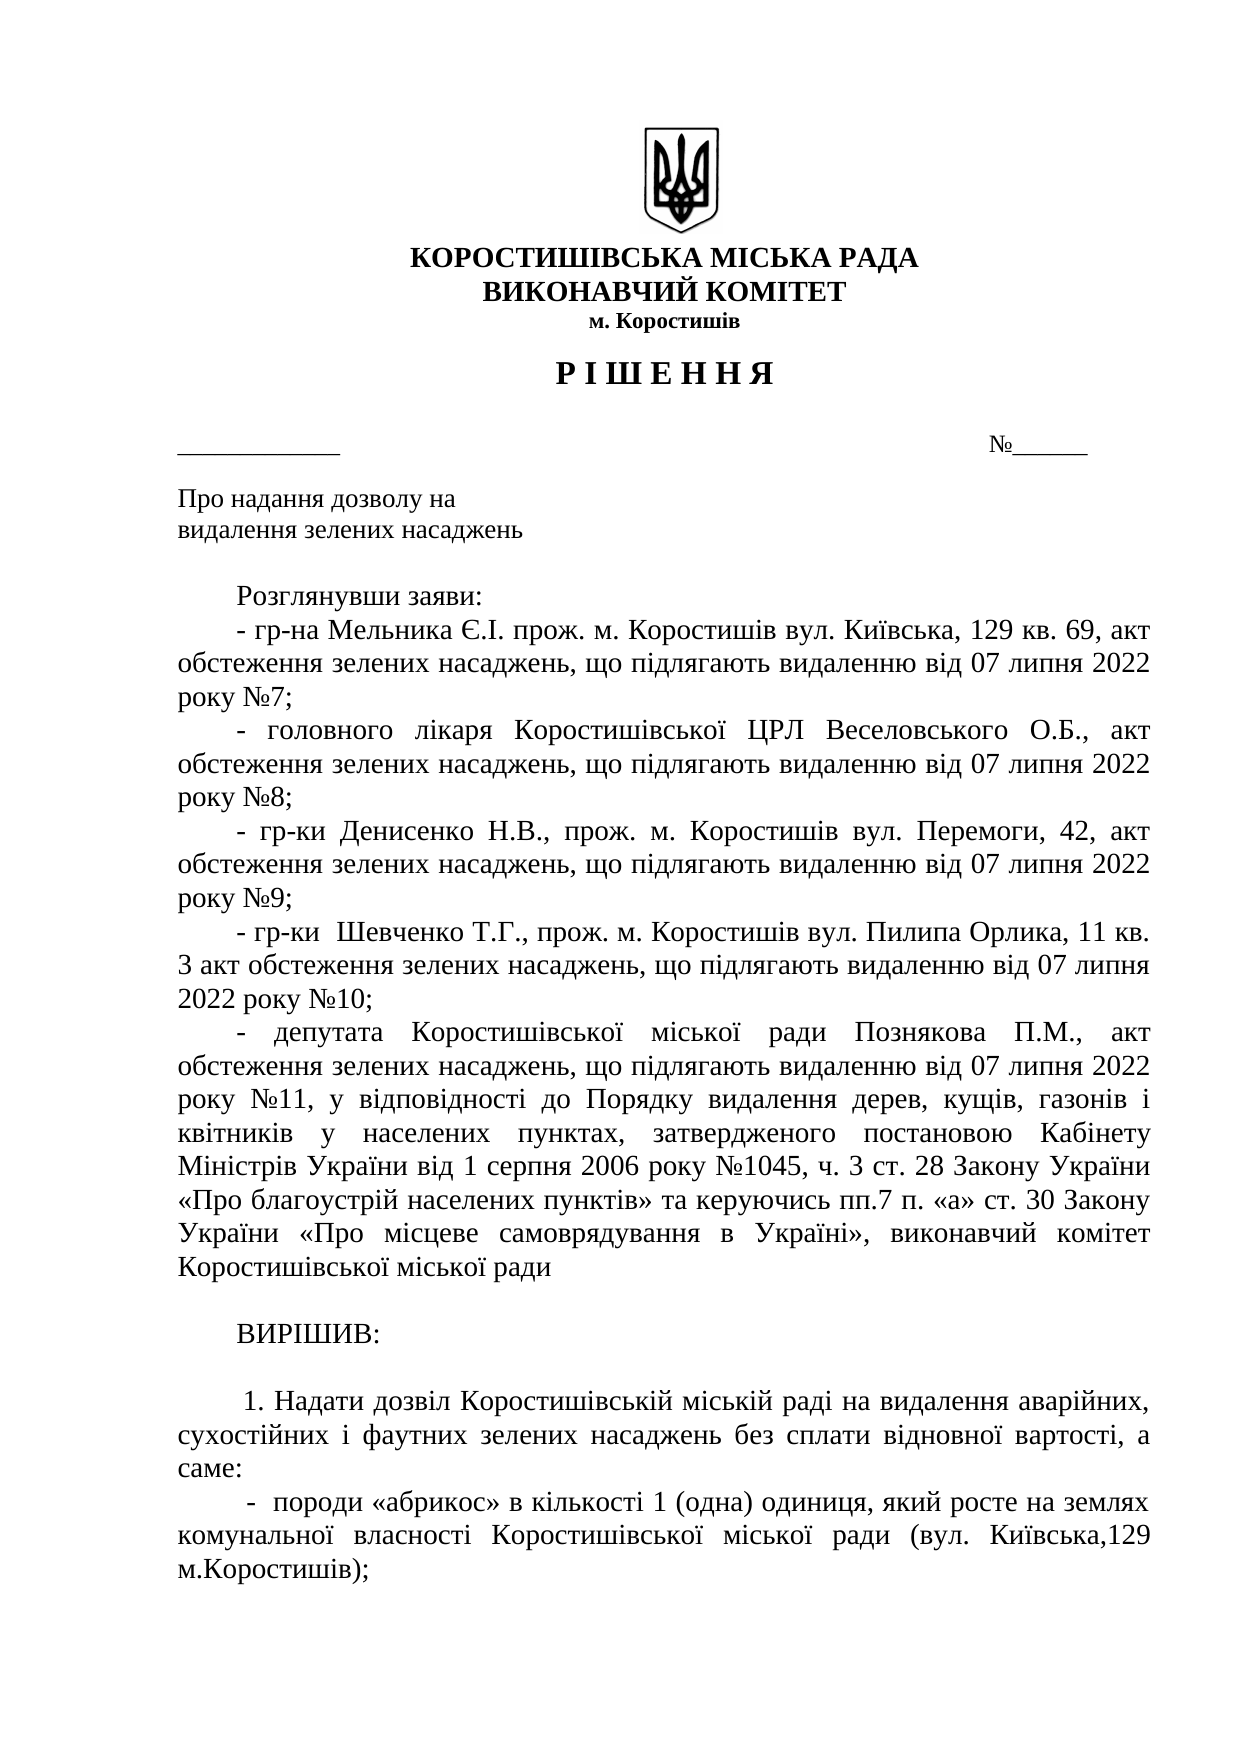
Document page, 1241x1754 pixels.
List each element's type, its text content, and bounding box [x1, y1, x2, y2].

text ВИКОНАВЧИЙ КОМІТЕТ [177, 274, 1152, 307]
text - гр-на Мельника Є.І. прож. м. Коростишів вул. Київська, 129 кв. 69, акт обстеження зелених насаджень, що підлягають видаленню від 07 липня 2022 року №7; [177, 612, 1152, 712]
text Про надання дозволу на [177, 482, 1152, 513]
text ВИРІШИВ: [177, 1316, 1152, 1350]
text видалення зелених насаджень [177, 513, 1152, 545]
text _____________ №______ [177, 429, 1152, 458]
text Розглянувши заяви: [177, 578, 1152, 612]
text - гр-ки Шевченко Т.Г., прож. м. Коростишів вул. Пилипа Орлика, 11 кв. 3 акт обстеження зелених насаджень, що підлягають видаленню від 07 липня 2022 року №10; [177, 914, 1152, 1014]
text - породи «абрикос» в кількості 1 (одна) одиниця, який росте на землях комунальної власності Коростишівської міської ради (вул. Київська,129 м.Коростишів); [177, 1484, 1152, 1584]
text м. Коростишів [177, 307, 1152, 334]
text Р І Ш Е Н Н Я [177, 353, 1152, 391]
text КОРОСТИШІВСЬКА МІСЬКА РАДА [177, 240, 1152, 274]
text 1. Надати дозвіл Коростишівській міській раді на видалення аварійних, сухостійних і фаутних зелених насаджень без сплати відновної вартості, а саме: [177, 1383, 1152, 1484]
text - головного лікаря Коростишівської ЦРЛ Веселовського О.Б., акт обстеження зелених насаджень, що підлягають видаленню від 07 липня 2022 року №8; [177, 712, 1152, 813]
text - гр-ки Денисенко Н.В., прож. м. Коростишів вул. Перемоги, 42, акт обстеження зелених насаджень, що підлягають видаленню від 07 липня 2022 року №9; [177, 813, 1152, 914]
text - депутата Коростишівської міської ради Познякова П.М., акт обстеження зелених насаджень, що підлягають видаленню від 07 липня 2022 року №11, у відповідності до Порядку видалення дерев, кущів, газонів і квітників у населених пунктах, затвердженого постановою Кабінету Міністрів України від 1 серпня 2006 року №1045, ч. 3 ст. 28 Закону України «Про благоустрій населених пунктів» та керуючись пп.7 п. «а» ст. 30 Закону України «Про місцеве самоврядування в Україні», виконавчий комітет Коростишівської міської ради [177, 1014, 1152, 1283]
